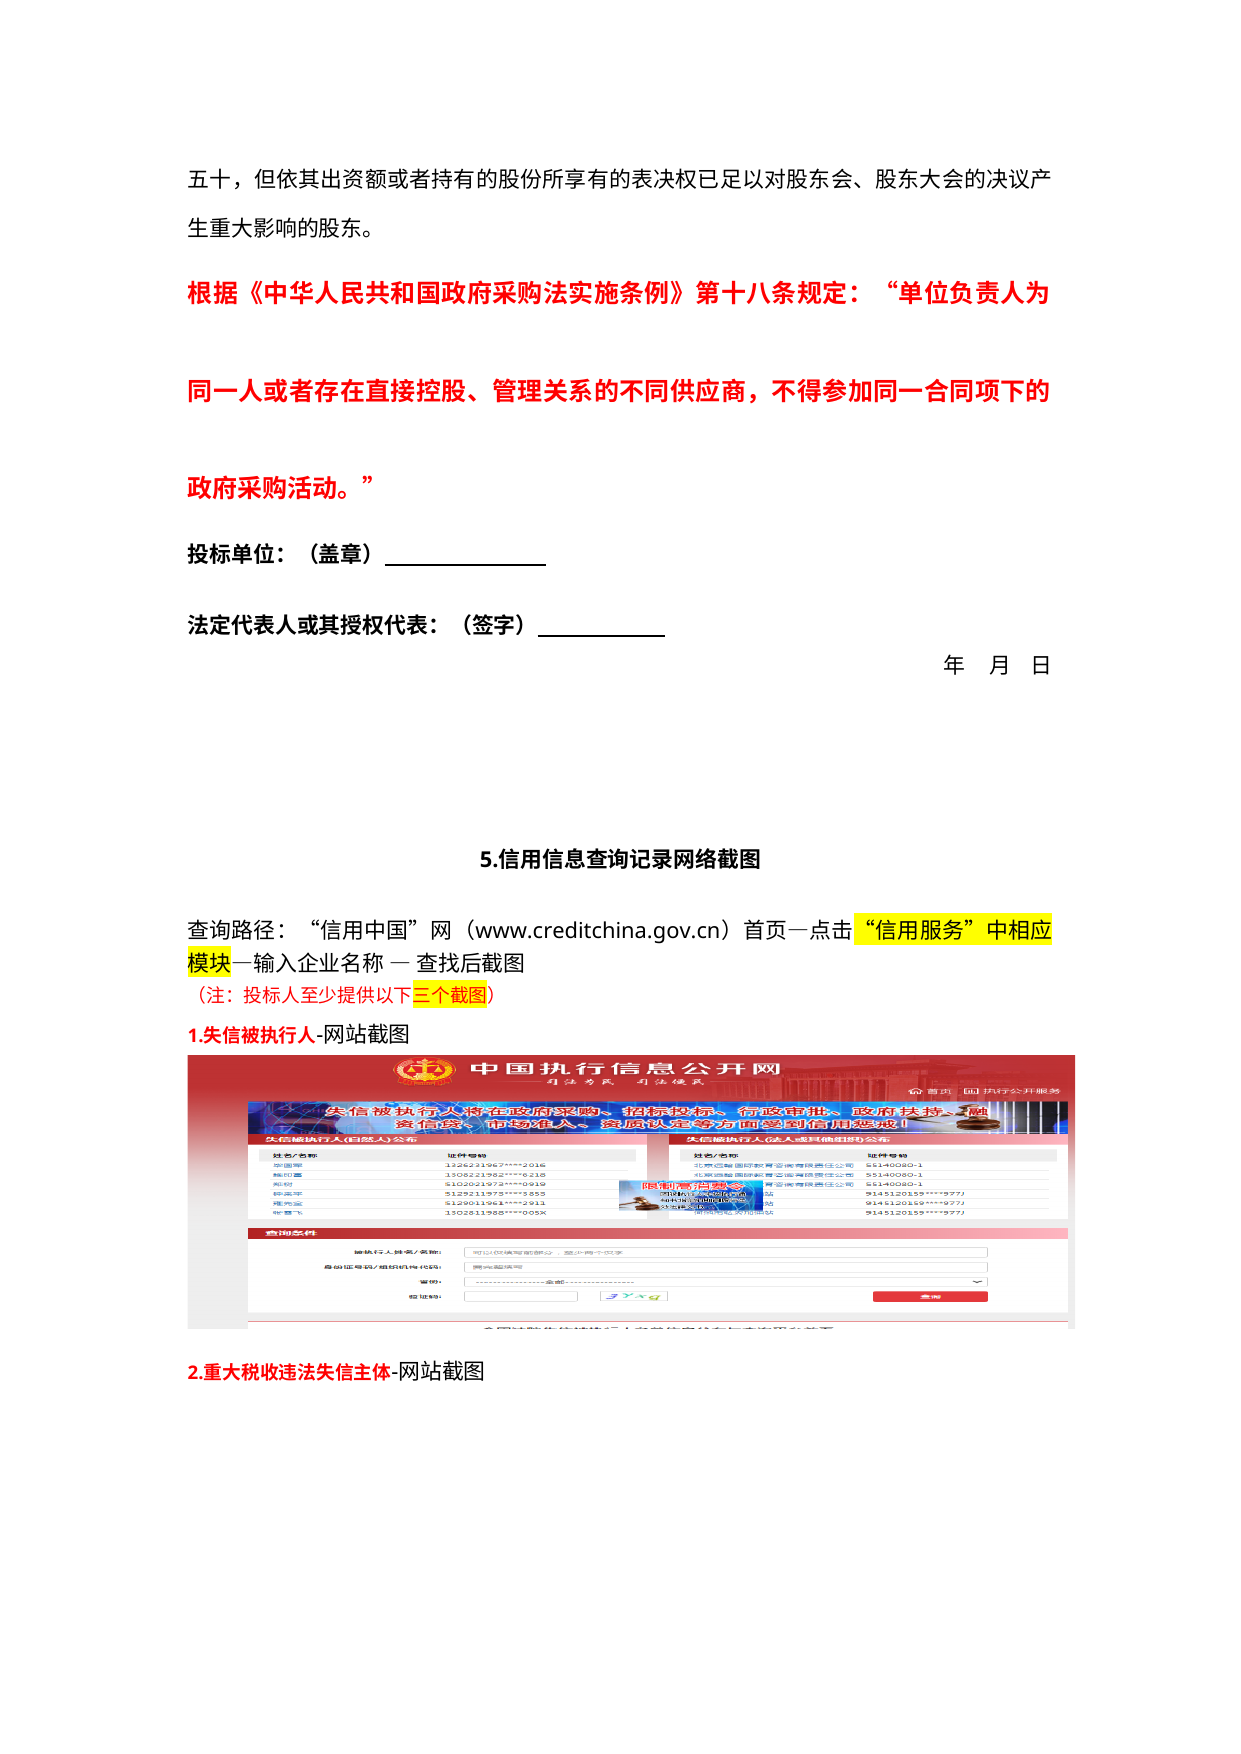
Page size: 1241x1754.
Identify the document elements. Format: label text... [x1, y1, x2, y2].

text （注：投标人至少提供以下三个截图） [187, 978, 1053, 1010]
text 年 月 日 [187, 648, 1053, 680]
text 法定代表人或其授权代表：（签字） [187, 608, 1053, 640]
text 2.重大税收违法失信主体-网站截图 [187, 1354, 1053, 1387]
text 查询路径：“信用中国”网（www.creditchina.gov.cn）首页—点击“信用服务”中相应模块—输入企业名称 — 查找后截图 [187, 913, 1053, 978]
text 5.信用信息查询记录网络截图 [187, 842, 1053, 874]
text 1.失信被执行人-网站截图 [187, 1017, 1053, 1049]
picture [187, 1055, 1076, 1329]
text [187, 162, 1053, 243]
text 根据《中华人民共和国政府采购法实施条例》第十八条规定：“单位负责人为同一人或者存在直接控股、管理关系的不同供应商，不得参加同一合同项下的政府采购活动。” [187, 259, 1053, 519]
text 投标单位：（盖章） [187, 537, 1053, 569]
